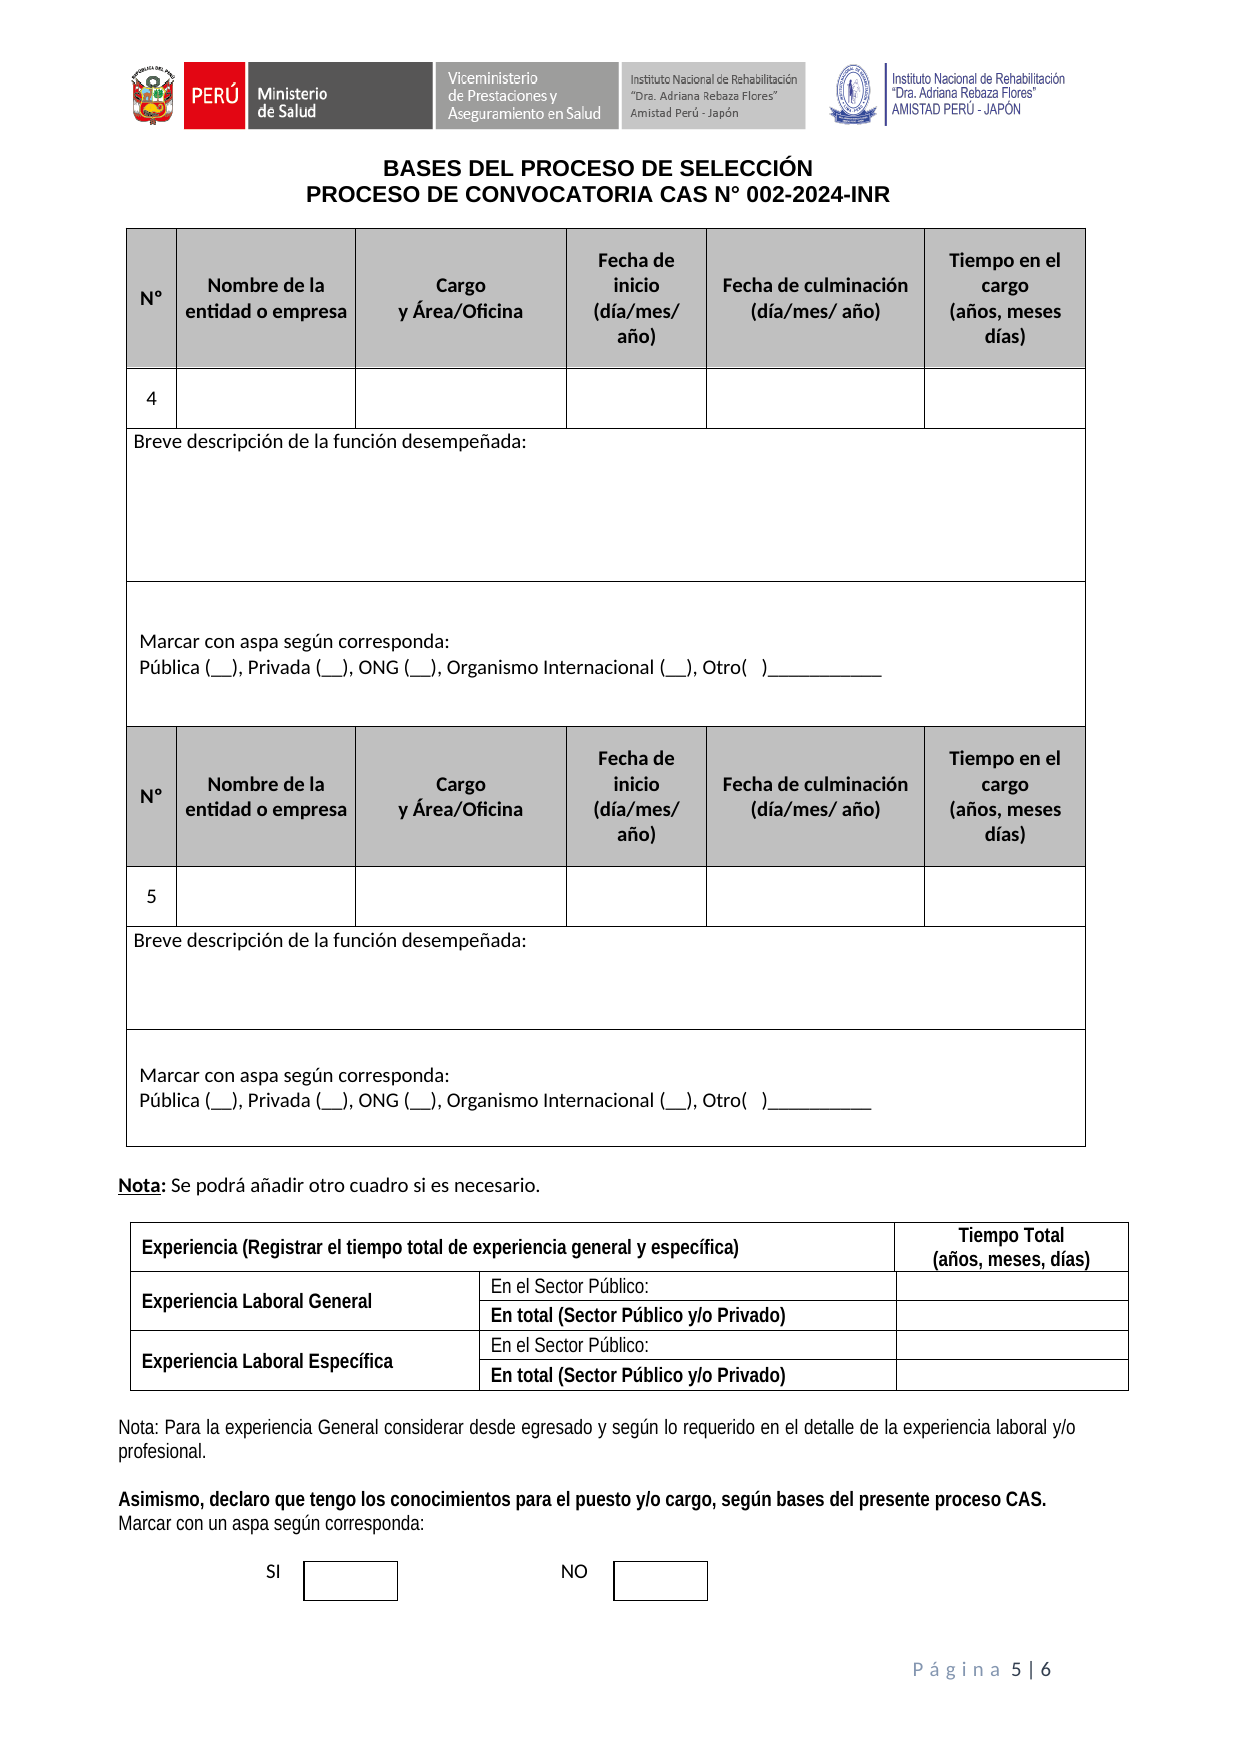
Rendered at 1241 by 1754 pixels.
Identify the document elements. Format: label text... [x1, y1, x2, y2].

table_cell Nº [127, 727, 176, 866]
table_cell [567, 867, 706, 926]
text Asimismo, declaro que tengo los conocimientos para el puesto y/o cargo, según bases del presente proceso CAS. [118, 1487, 1078, 1511]
table_header Experiencia (Registrar el tiempo total de experiencia general y específica) [131, 1223, 894, 1271]
table_cell [925, 867, 1085, 926]
table_cell Nº [127, 229, 176, 367]
table_cell Breve descripción de la función desempeñada: [127, 429, 1085, 581]
table_cell En el Sector Público: [480, 1331, 896, 1359]
table_cell Experiencia Laboral General [131, 1272, 479, 1330]
table_cell [897, 1301, 1128, 1330]
table_cell Fecha de inicio (día/mes/ año) [567, 727, 706, 866]
table_cell [897, 1331, 1128, 1359]
table_cell Marcar con aspa según corresponda: Pública (__), Privada (__), ONG (__), Organismo Internacional (__), Otro( )___________ [127, 582, 1085, 726]
table_cell Nombre de la entidad o empresa [177, 727, 355, 866]
text Marcar con un aspa según corresponda: [118, 1511, 1078, 1535]
table_cell [897, 1360, 1128, 1390]
table_cell [897, 1272, 1128, 1299]
table_cell [177, 369, 355, 428]
table_cell Tiempo en el cargo (años, meses días) [925, 229, 1085, 367]
table_cell Fecha de culminación (día/mes/ año) [707, 229, 924, 367]
table_cell En total (Sector Público y/o Privado) [480, 1301, 896, 1330]
table_cell [707, 369, 924, 428]
table_cell Fecha de culminación (día/mes/ año) [707, 727, 924, 866]
table_cell En total (Sector Público y/o Privado) [480, 1360, 896, 1390]
table_cell [356, 369, 566, 428]
table_cell Nombre de la entidad o empresa [177, 229, 355, 367]
table_cell Experiencia Laboral Específica [131, 1331, 479, 1390]
table_cell Breve descripción de la función desempeñada: [127, 927, 1085, 1028]
table_cell En el Sector Público: [480, 1272, 896, 1299]
picture [118, 59, 808, 134]
table_cell [567, 369, 706, 428]
table_cell Tiempo en el cargo (años, meses días) [925, 727, 1085, 866]
table_cell Cargo y Área/Oficina [356, 229, 566, 367]
text SI NO [248, 1559, 1078, 1584]
text Nota: Para la experiencia General considerar desde egresado y según lo requerido en el detalle de la experiencia laboral y/o profesional. [118, 1415, 1078, 1463]
table_cell Cargo y Área/Oficina [356, 727, 566, 866]
text Nota: Se podrá añadir otro cuadro si es necesario. [118, 1172, 1078, 1198]
table_cell 4 [127, 369, 176, 428]
picture [826, 59, 1069, 129]
table_cell 5 [127, 867, 176, 926]
table_cell [925, 369, 1085, 428]
table_header Tiempo Total (años, meses, días) [895, 1223, 1128, 1271]
table_cell [707, 867, 924, 926]
table_cell [177, 867, 355, 926]
table_cell Fecha de inicio (día/mes/ año) [567, 229, 706, 367]
table_cell Marcar con aspa según corresponda: Pública (__), Privada (__), ONG (__), Organismo Internacional (__), Otro( )__________ [127, 1030, 1085, 1146]
table_cell [356, 867, 566, 926]
